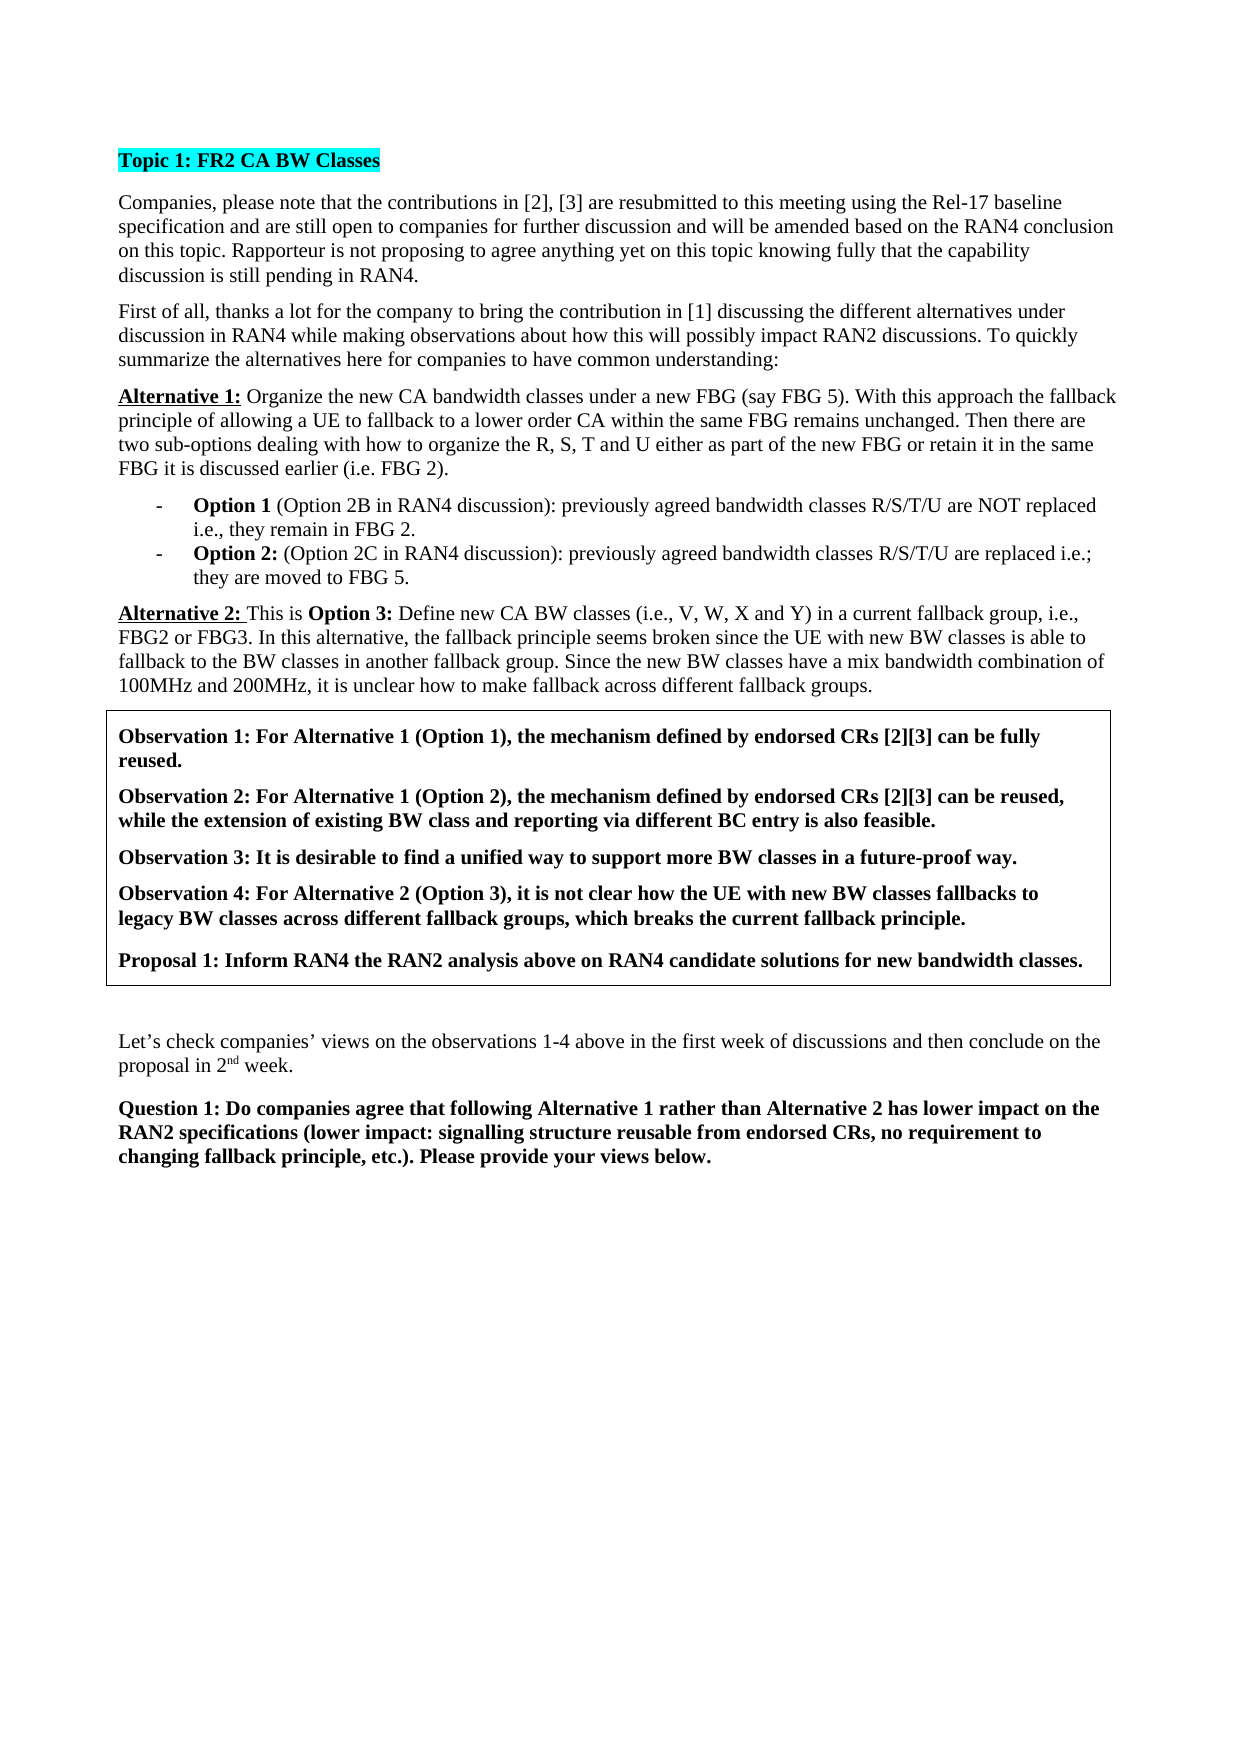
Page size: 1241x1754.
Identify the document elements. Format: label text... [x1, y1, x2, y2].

list Option 1 (Option 2B in RAN4 discussion): previously agreed bandwidth classes R/S/T/U are NOT replaced i.e., they remain in FBG 2. [156, 492, 1122, 541]
list Option 2: (Option 2C in RAN4 discussion): previously agreed bandwidth classes R/S/T/U are replaced i.e.; they are moved to FBG 5. [156, 541, 1122, 589]
text First of all, thanks a lot for the company to bring the contribution in [1] discussing the different alternatives under discussion in RAN4 while making observations about how this will possibly impact RAN2 discussions. To quickly summarize the alternatives here for companies to have common understanding: [118, 299, 1122, 371]
text Topic 1: FR2 CA BW Classes [118, 147, 1122, 172]
table_header Observation 1: For Alternative 1 (Option 1), the mechanism defined by endorsed CRs [2][3] can be fully reused. Observation 2: For Alternative 1 (Option 2), the mechanism defined by endorsed CRs [2][3] can be reused, while the extension of existing BW class and reporting via different BC entry is also feasible. Observation 3: It is desirable to find a unified way to support more BW classes in a future-proof way. Observation 4: For Alternative 2 (Option 3), it is not clear how the UE with new BW classes fallbacks to legacy BW classes across different fallback groups, which breaks the current fallback principle. Proposal 1: Inform RAN4 the RAN2 analysis above on RAN4 candidate solutions for new bandwidth classes. [107, 711, 1110, 985]
text Alternative 1: Organize the new CA bandwidth classes under a new FBG (say FBG 5). With this approach the fallback principle of allowing a UE to fallback to a lower order CA within the same FBG remains unchanged. Then there are two sub-options dealing with how to organize the R, S, T and U either as part of the new FBG or retain it in the same FBG it is discussed earlier (i.e. FBG 2). [118, 384, 1122, 480]
text Alternative 2: This is Option 3: Define new CA BW classes (i.e., V, W, X and Y) in a current fallback group, i.e., FBG2 or FBG3. In this alternative, the fallback principle seems broken since the UE with new BW classes is able to fallback to the BW classes in another fallback group. Since the new BW classes have a mix bandwidth combination of 100MHz and 200MHz, it is unclear how to make fallback across different fallback groups. [118, 601, 1122, 697]
text Let’s check companies’ views on the observations 1-4 above in the first week of discussions and then conclude on the proposal in 2nd week. [118, 1029, 1122, 1077]
text Question 1: Do companies agree that following Alternative 1 rather than Alternative 2 has lower impact on the RAN2 specifications (lower impact: signalling structure reusable from endorsed CRs, no requirement to changing fallback principle, etc.). Please provide your views below. [118, 1096, 1122, 1168]
text Companies, please note that the contributions in [2], [3] are resubmitted to this meeting using the Rel-17 baseline specification and are still open to companies for further discussion and will be amended based on the RAN4 conclusion on this topic. Rapporteur is not proposing to agree anything yet on this topic knowing fully that the capability discussion is still pending in RAN4. [118, 190, 1122, 287]
